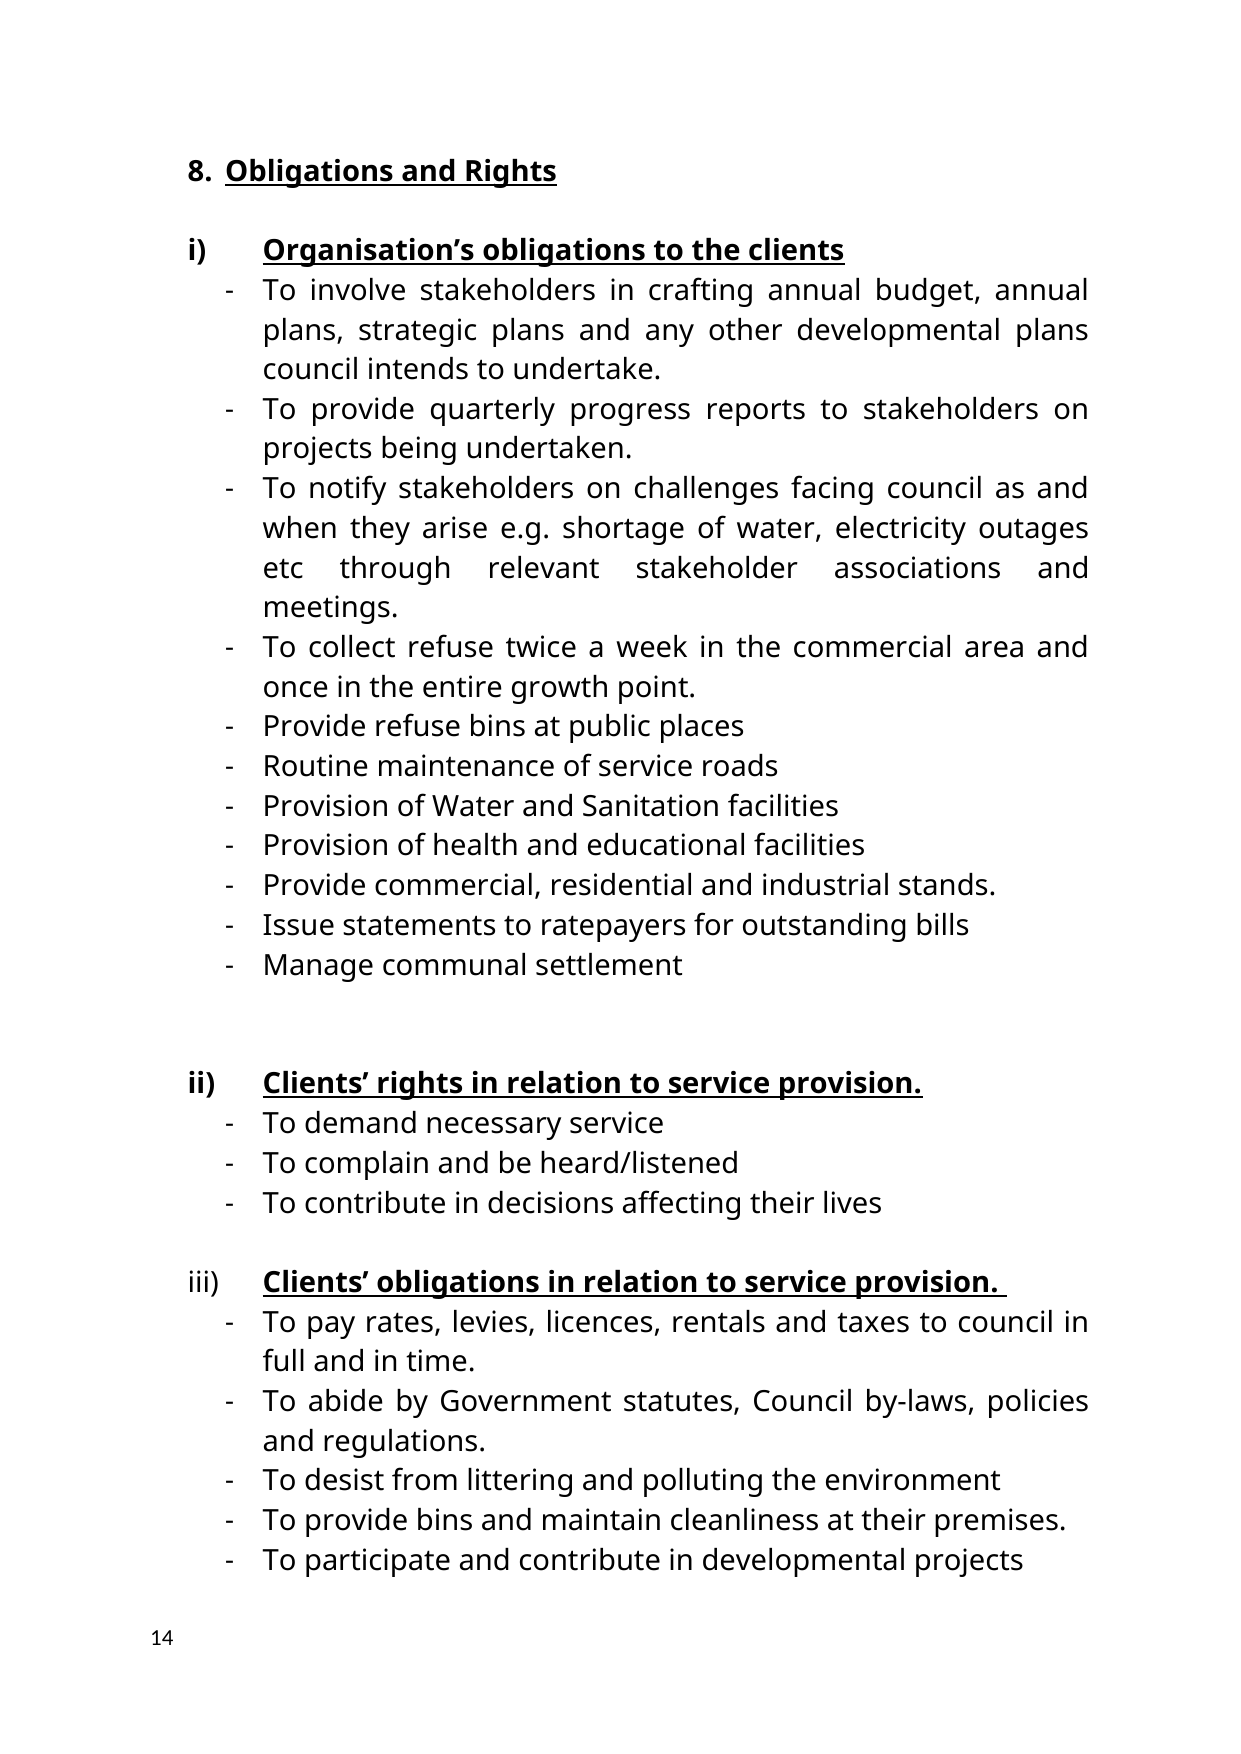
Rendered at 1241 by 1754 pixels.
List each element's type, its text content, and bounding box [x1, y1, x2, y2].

list Routine maintenance of service roads [225, 745, 1090, 785]
list Obligations and Rights [187, 150, 1090, 190]
list Provide refuse bins at public places [225, 706, 1090, 745]
list To desist from littering and polluting the environment [225, 1460, 1090, 1499]
list To provide quarterly progress reports to stakeholders on projects being undertaken. [225, 388, 1090, 467]
list Provide commercial, residential and industrial stands. [225, 864, 1090, 904]
list To contribute in decisions affecting their lives [225, 1182, 1090, 1222]
list Manage communal settlement [225, 944, 1090, 983]
list Clients’ rights in relation to service provision. [187, 1063, 1090, 1102]
list To collect refuse twice a week in the commercial area and once in the entire growth point. [225, 626, 1090, 706]
list To demand necessary service [225, 1102, 1090, 1142]
list Clients’ obligations in relation to service provision. [187, 1261, 1090, 1301]
list Provision of Water and Sanitation facilities [225, 785, 1090, 825]
list To involve stakeholders in crafting annual budget, annual plans, strategic plans and any other developmental plans council intends to undertake. [225, 269, 1090, 388]
list To pay rates, levies, licences, rentals and taxes to council in full and in time. [225, 1301, 1090, 1380]
list To complain and be heard/listened [225, 1142, 1090, 1182]
list To abide by Government statutes, Council by-laws, policies and regulations. [225, 1380, 1090, 1460]
list Provision of health and educational facilities [225, 825, 1090, 864]
list To notify stakeholders on challenges facing council as and when they arise e.g. shortage of water, electricity outages etc through relevant stakeholder associations and meetings. [225, 467, 1090, 626]
list Issue statements to ratepayers for outstanding bills [225, 904, 1090, 944]
list To participate and contribute in developmental projects [225, 1539, 1090, 1579]
list To provide bins and maintain cleanliness at their premises. [225, 1499, 1090, 1539]
list Organisation’s obligations to the clients [187, 229, 1090, 269]
